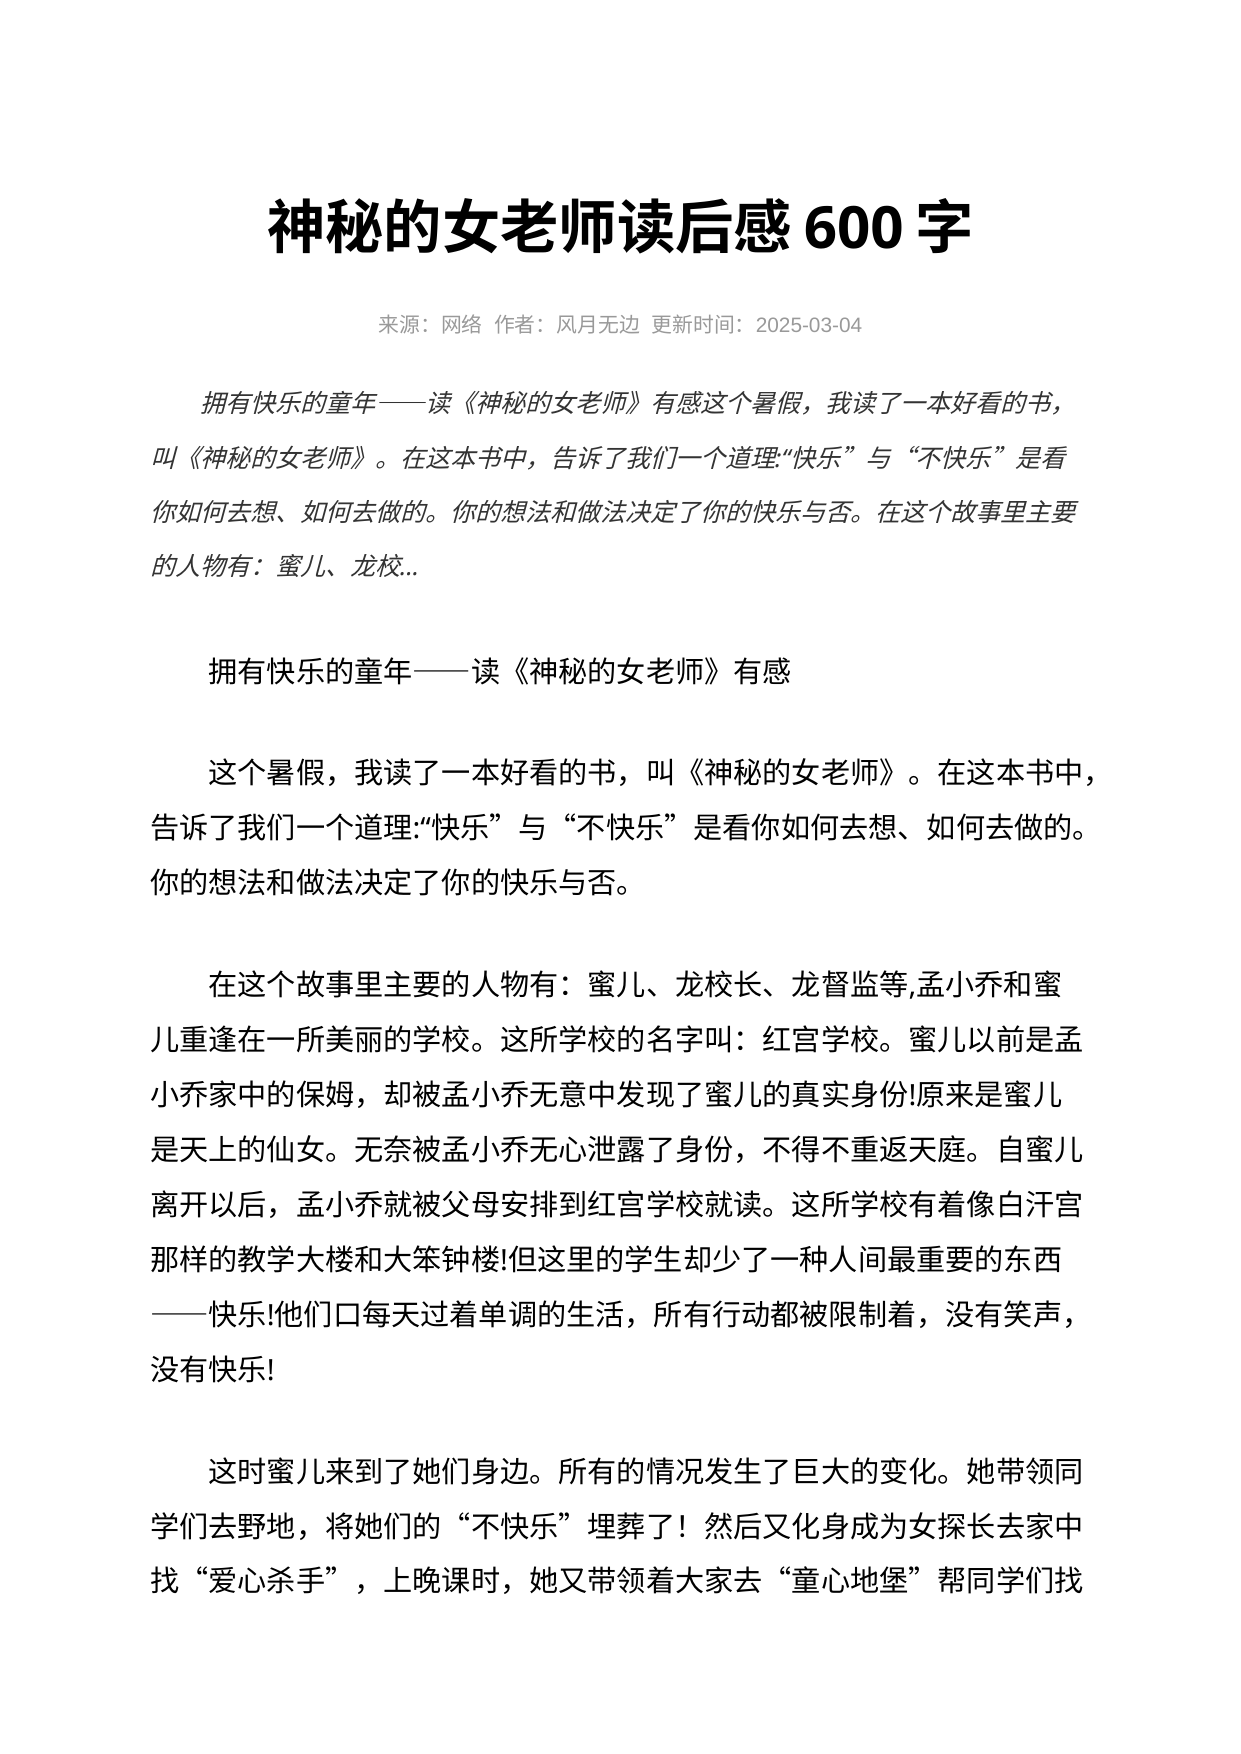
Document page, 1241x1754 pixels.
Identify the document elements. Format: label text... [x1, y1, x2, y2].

text 这个暑假，我读了一本好看的书，叫《神秘的女老师》。在这本书中，告诉了我们一个道理:“快乐”与“不快乐”是看你如何去想、如何去做的。你的想法和做法决定了你的快乐与否。 [150, 750, 1090, 902]
text 拥有快乐的童年——读《神秘的女老师》有感 [150, 648, 1090, 690]
text 拥有快乐的童年——读《神秘的女老师》有感这个暑假，我读了一本好看的书，叫《神秘的女老师》。在这本书中，告诉了我们一个道理:“快乐”与“不快乐”是看你如何去想、如何去做的。你的想法和做法决定了你的快乐与否。在这个故事里主要的人物有：蜜儿、龙校... [150, 384, 1090, 583]
subtitle 神秘的女老师读后感600字 [150, 181, 1090, 266]
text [150, 1448, 1090, 1600]
text 在这个故事里主要的人物有：蜜儿、龙校长、龙督监等,孟小乔和蜜儿重逢在一所美丽的学校。这所学校的名字叫：红宫学校。蜜儿以前是孟小乔家中的保姆，却被孟小乔无意中发现了蜜儿的真实身份!原来是蜜儿是天上的仙女。无奈被孟小乔无心泄露了身份，不得不重返天庭。自蜜儿离开以后，孟小乔就被父母安排到红宫学校就读。这所学校有着像白汗宫那样的教学大楼和大笨钟楼!但这里的学生却少了一种人间最重要的东西——快乐!他们口每天过着单调的生活，所有行动都被限制着，没有笑声，没有快乐! [150, 962, 1090, 1389]
text 来源：网络 作者：风月无边 更新时间：2025-03-04 [150, 313, 1090, 337]
